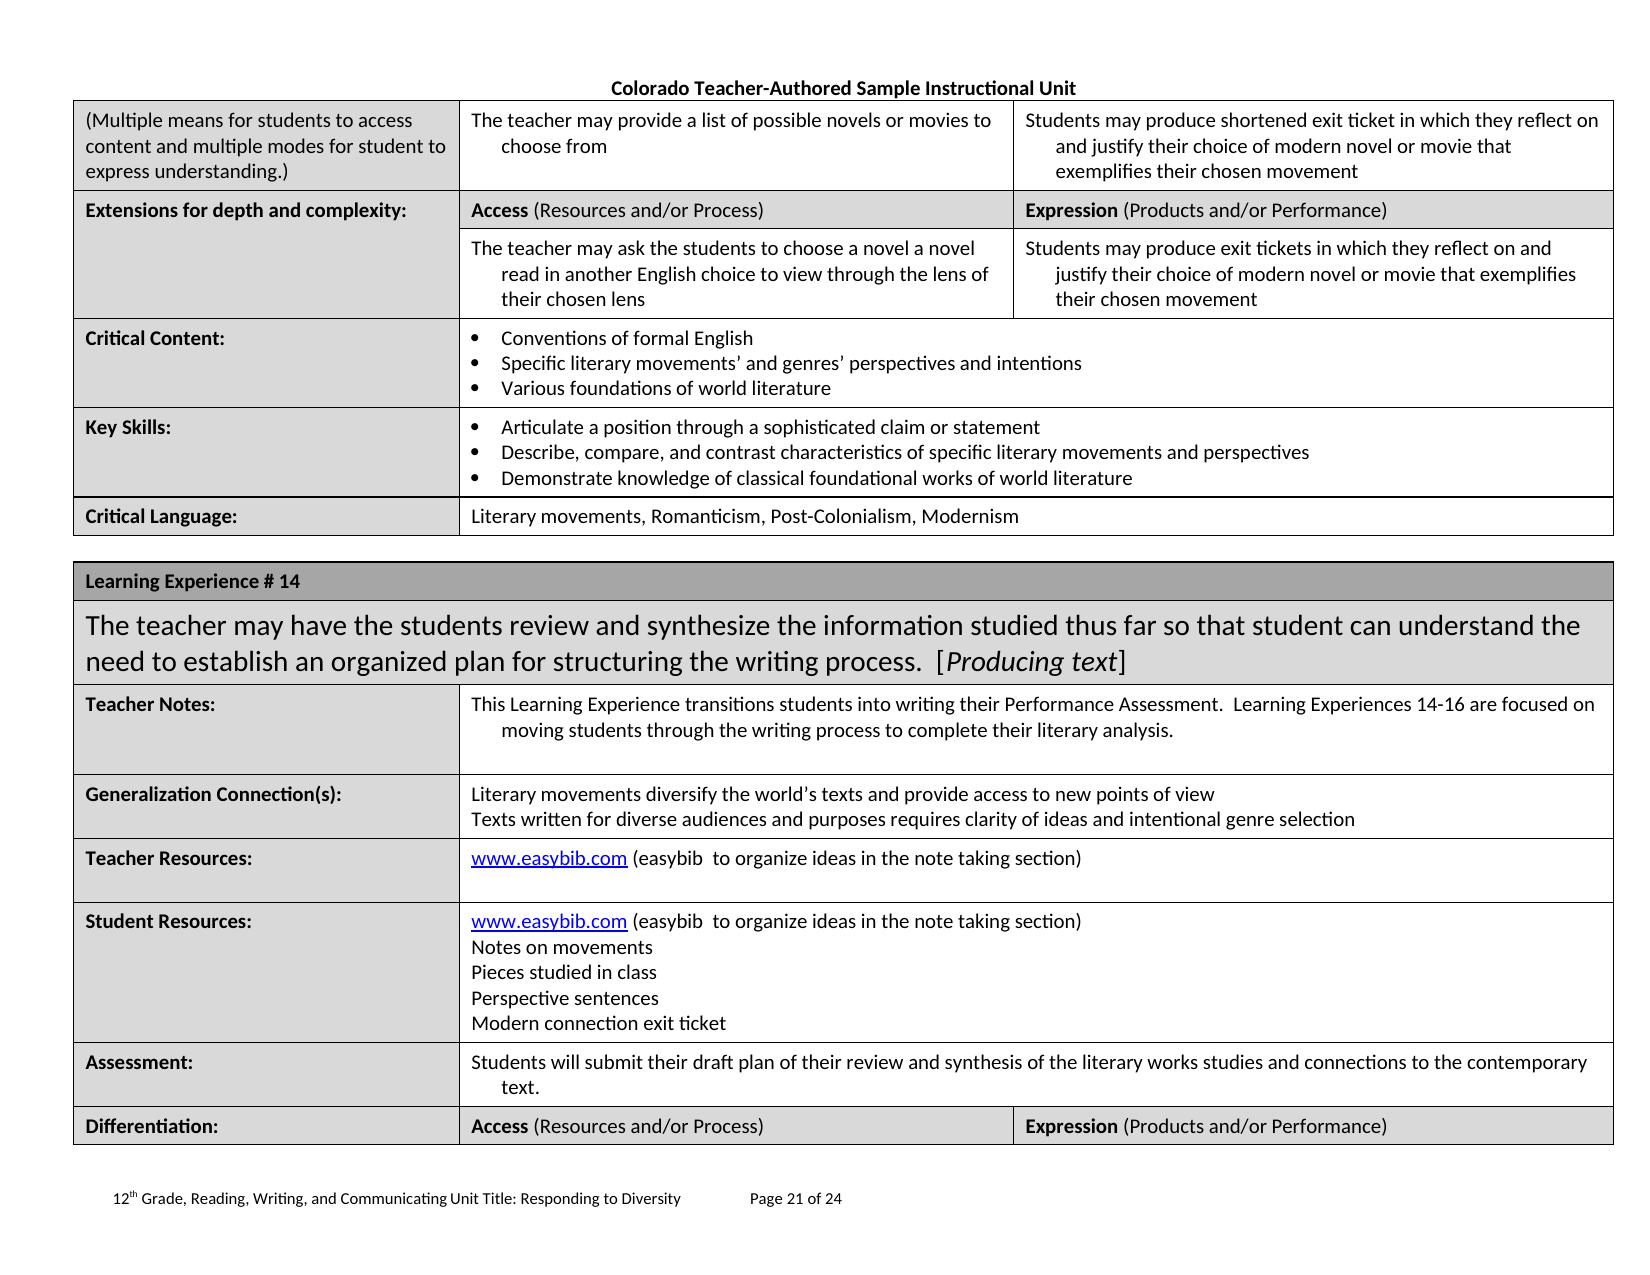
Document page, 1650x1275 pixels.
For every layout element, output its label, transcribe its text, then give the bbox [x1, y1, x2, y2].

table_cell Expression (Products and/or Performance) [1014, 1107, 1613, 1144]
table_cell Extensions for depth and complexity: [74, 191, 459, 318]
table_cell Students may produce shortened exit ticket in which they reflect on and justify their choice of modern novel or movie that exemplifies their chosen movement [1014, 101, 1613, 190]
table_cell Conventions of formal English Specific literary movements’ and genres’ perspectives and intentions Various foundations of world literature [460, 319, 1613, 407]
table_cell Access (Resources and/or Process) [460, 1107, 1013, 1144]
table_cell The teacher may ask the students to choose a novel a novel read in another English choice to view through the lens of their chosen lens [460, 229, 1013, 318]
table_cell Critical Language: [74, 498, 459, 535]
table_cell The teacher may have the students review and synthesize the information studied thus far so that student can understand the need to establish an organized plan for structuring the writing process. [Producing text] [74, 601, 1613, 684]
table_cell Expression (Products and/or Performance) [1014, 191, 1613, 228]
table_cell The teacher may provide a list of possible novels or movies to choose from [460, 101, 1013, 190]
table_cell Critical Content: [74, 319, 459, 407]
table_cell Articulate a position through a sophisticated claim or statement Describe, compare, and contrast characteristics of specific literary movements and perspectives Demonstrate knowledge of classical foundational works of world literature [460, 408, 1613, 496]
table_cell Students will submit their draft plan of their review and synthesis of the literary works studies and connections to the contemporary text. [460, 1043, 1613, 1106]
table_cell www.easybib.com (easybib to organize ideas in the note taking section) [460, 839, 1613, 902]
table_cell Teacher Notes: [74, 685, 459, 774]
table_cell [74, 101, 459, 190]
table_cell Teacher Resources: [74, 839, 459, 902]
table_cell Access (Resources and/or Process) [460, 191, 1013, 228]
table_cell Students may produce exit tickets in which they reflect on and justify their choice of modern novel or movie that exemplifies their chosen movement [1014, 229, 1613, 318]
table_cell Literary movements, Romanticism, Post-Colonialism, Modernism [460, 498, 1613, 535]
table_cell Literary movements diversify the world’s texts and provide access to new points of view Texts written for diverse audiences and purposes requires clarity of ideas and intentional genre selection [460, 775, 1613, 838]
table_cell Student Resources: [74, 903, 459, 1042]
table_cell Generalization Connection(s): [74, 775, 459, 838]
table_cell www.easybib.com (easybib to organize ideas in the note taking section) Notes on movements Pieces studied in class Perspective sentences Modern connection exit ticket [460, 903, 1613, 1042]
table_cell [74, 1107, 459, 1144]
table_cell This Learning Experience transitions students into writing their Performance Assessment. Learning Experiences 14-16 are focused on moving students through the writing process to complete their literary analysis. [460, 685, 1613, 774]
table_cell Assessment: [74, 1043, 459, 1106]
table_cell Key Skills: [74, 408, 459, 496]
table_header Learning Experience # 14 [74, 563, 1613, 600]
